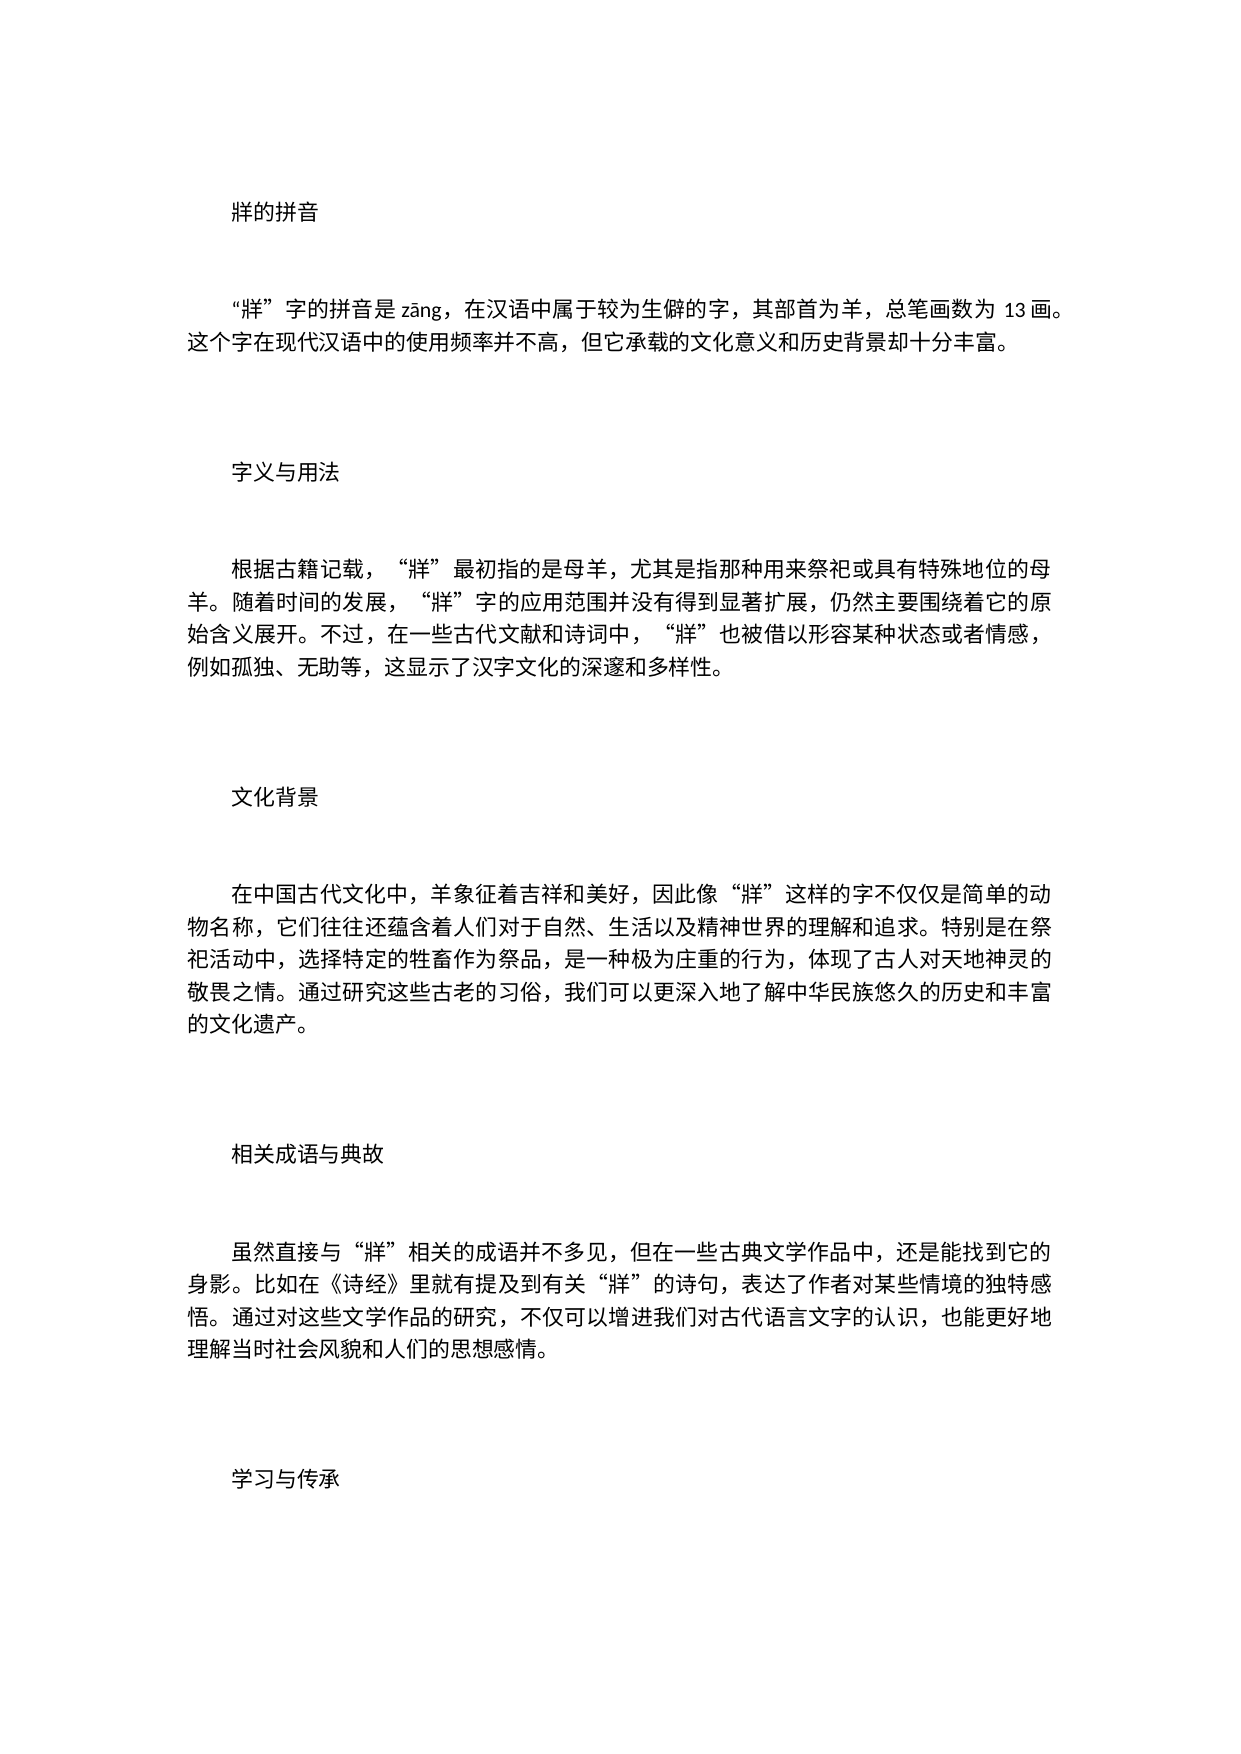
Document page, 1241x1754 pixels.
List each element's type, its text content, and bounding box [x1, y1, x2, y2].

text 字义与用法 [187, 454, 1053, 487]
text 虽然直接与“牂”相关的成语并不多见，但在一些古典文学作品中，还是能找到它的身影。比如在《诗经》里就有提及到有关“牂”的诗句，表达了作者对某些情境的独特感悟。通过对这些文学作品的研究，不仅可以增进我们对古代语言文字的认识，也能更好地理解当时社会风貌和人们的思想感情。 [187, 1234, 1053, 1364]
text 牂的拼音 [187, 194, 1053, 227]
text 文化背景 [187, 779, 1053, 812]
text 学习与传承 [187, 1462, 1053, 1494]
text 相关成语与典故 [187, 1137, 1053, 1169]
text 根据古籍记载，“牂”最初指的是母羊，尤其是指那种用来祭祀或具有特殊地位的母羊。随着时间的发展，“牂”字的应用范围并没有得到显著扩展，仍然主要围绕着它的原始含义展开。不过，在一些古代文献和诗词中，“牂”也被借以形容某种状态或者情感，例如孤独、无助等，这显示了汉字文化的深邃和多样性。 [187, 552, 1053, 682]
text 在中国古代文化中，羊象征着吉祥和美好，因此像“牂”这样的字不仅仅是简单的动物名称，它们往往还蕴含着人们对于自然、生活以及精神世界的理解和追求。特别是在祭祀活动中，选择特定的牲畜作为祭品，是一种极为庄重的行为，体现了古人对天地神灵的敬畏之情。通过研究这些古老的习俗，我们可以更深入地了解中华民族悠久的历史和丰富的文化遗产。 [187, 877, 1053, 1039]
text “牂”字的拼音是zāng，在汉语中属于较为生僻的字，其部首为羊，总笔画数为13画。这个字在现代汉语中的使用频率并不高，但它承载的文化意义和历史背景却十分丰富。 [187, 292, 1053, 357]
